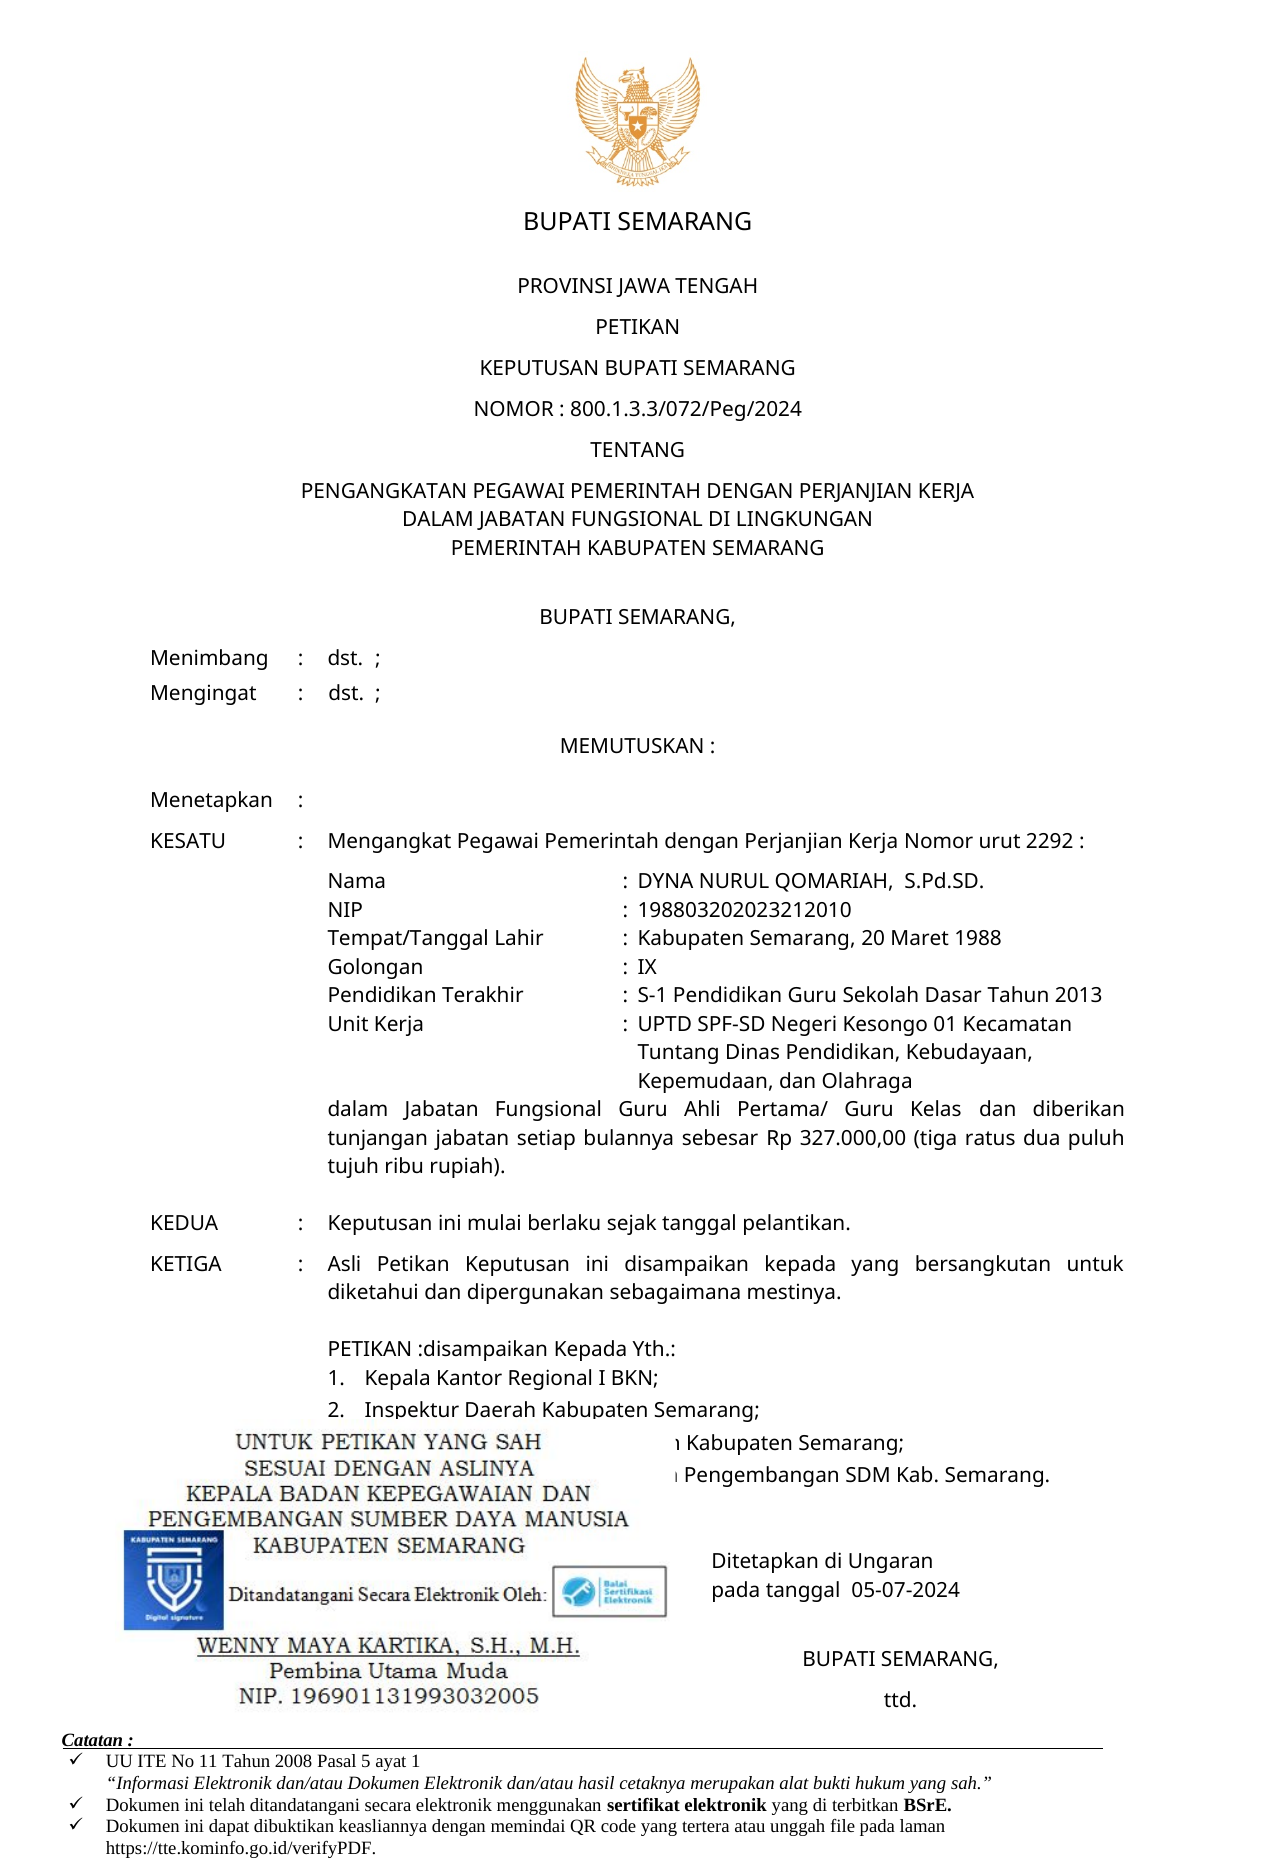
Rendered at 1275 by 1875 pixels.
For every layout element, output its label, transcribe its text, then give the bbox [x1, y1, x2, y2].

text Mengingat : dst. ; [150, 678, 1125, 706]
text Menetapkan : [150, 785, 1125, 813]
text PROVINSI JAWA TENGAH [150, 271, 1125, 300]
text MEMUTUSKAN : [150, 731, 1125, 760]
list 3. Kepala Badan Keuangan Daerah Kabupaten ; [676, 1428, 1125, 1456]
text KEPUTUSAN BUPATI [150, 353, 1125, 382]
text DALAM JABATAN FUNGSIONAL DI LINGKUNGAN [150, 504, 1125, 533]
text Tempat/Tanggal Lahir : Kabupaten Semarang, 20 Maret 1988 [327, 923, 1125, 952]
text NIP : 198803202023212010 [327, 895, 1125, 923]
text BUPATI , [676, 1644, 1125, 1673]
text Unit Kerja : UPTD SPF-SD Negeri Kesongo 01 Kecamatan Tuntang Dinas Pendidikan, Kebudayaan, Kepemudaan, dan Olahraga [327, 1009, 1125, 1094]
text PENGANGKATAN PEGAWAI PEMERINTAH DENGAN PERJANJIAN KERJA [150, 476, 1125, 504]
picture [567, 51, 708, 192]
text BUPATI , [150, 602, 1125, 631]
text ttd. [676, 1685, 1125, 1714]
text dalam Jabatan Fungsional Guru Ahli Pertama/ Guru Kelas dan diberikan tunjangan jabatan setiap bulannya sebesar Rp 327.000,00 (tiga ratus dua puluh tujuh ribu rupiah). [327, 1094, 1125, 1179]
list 2. Inspektur Daerah Kabupaten ; [327, 1395, 1125, 1424]
text PETIKAN :disampaikan Kepada Yth.: [150, 1334, 1125, 1363]
text pada tanggal 05-07-2024 [711, 1575, 1125, 1603]
text Ditetapkan di Ungaran [711, 1546, 1125, 1575]
text NOMOR : 800.1.3.3/072/Peg/2024 [150, 394, 1125, 423]
picture [114, 1419, 676, 1720]
text PETIKAN [150, 312, 1125, 341]
text BUPATI SEMARANG [150, 203, 1125, 237]
text PEMERINTAH KABUPATEN SEMARANG [150, 533, 1125, 561]
text Golongan : IX [327, 952, 1125, 980]
text TENTANG [150, 435, 1125, 463]
text Menimbang : dst. ; [150, 643, 1125, 672]
text KEDUA : Keputusan ini mulai berlaku sejak tanggal pelantikan. [150, 1208, 1125, 1236]
text Pendidikan Terakhir : S-1 Pendidikan Guru Sekolah Dasar Tahun 2013 [327, 980, 1125, 1009]
text KESATU : Mengangkat Pegawai Pemerintah dengan Perjanjian Kerja Nomor urut 2292 : [150, 826, 1125, 854]
text Nama : DYNA NURUL QOMARIAH, S.Pd.SD. [327, 867, 1125, 895]
list 1. Kepala Kantor Regional I BKN; [327, 1363, 1125, 1391]
text KETIGA : Asli Petikan Keputusan ini disampaikan kepada yang bersangkutan untuk diketahui dan dipergunakan sebagaimana mestinya. [150, 1249, 1125, 1306]
list 4. Kepala Badan Kepegawaian dan Pengembangan SDM Kab. . [676, 1460, 1125, 1489]
